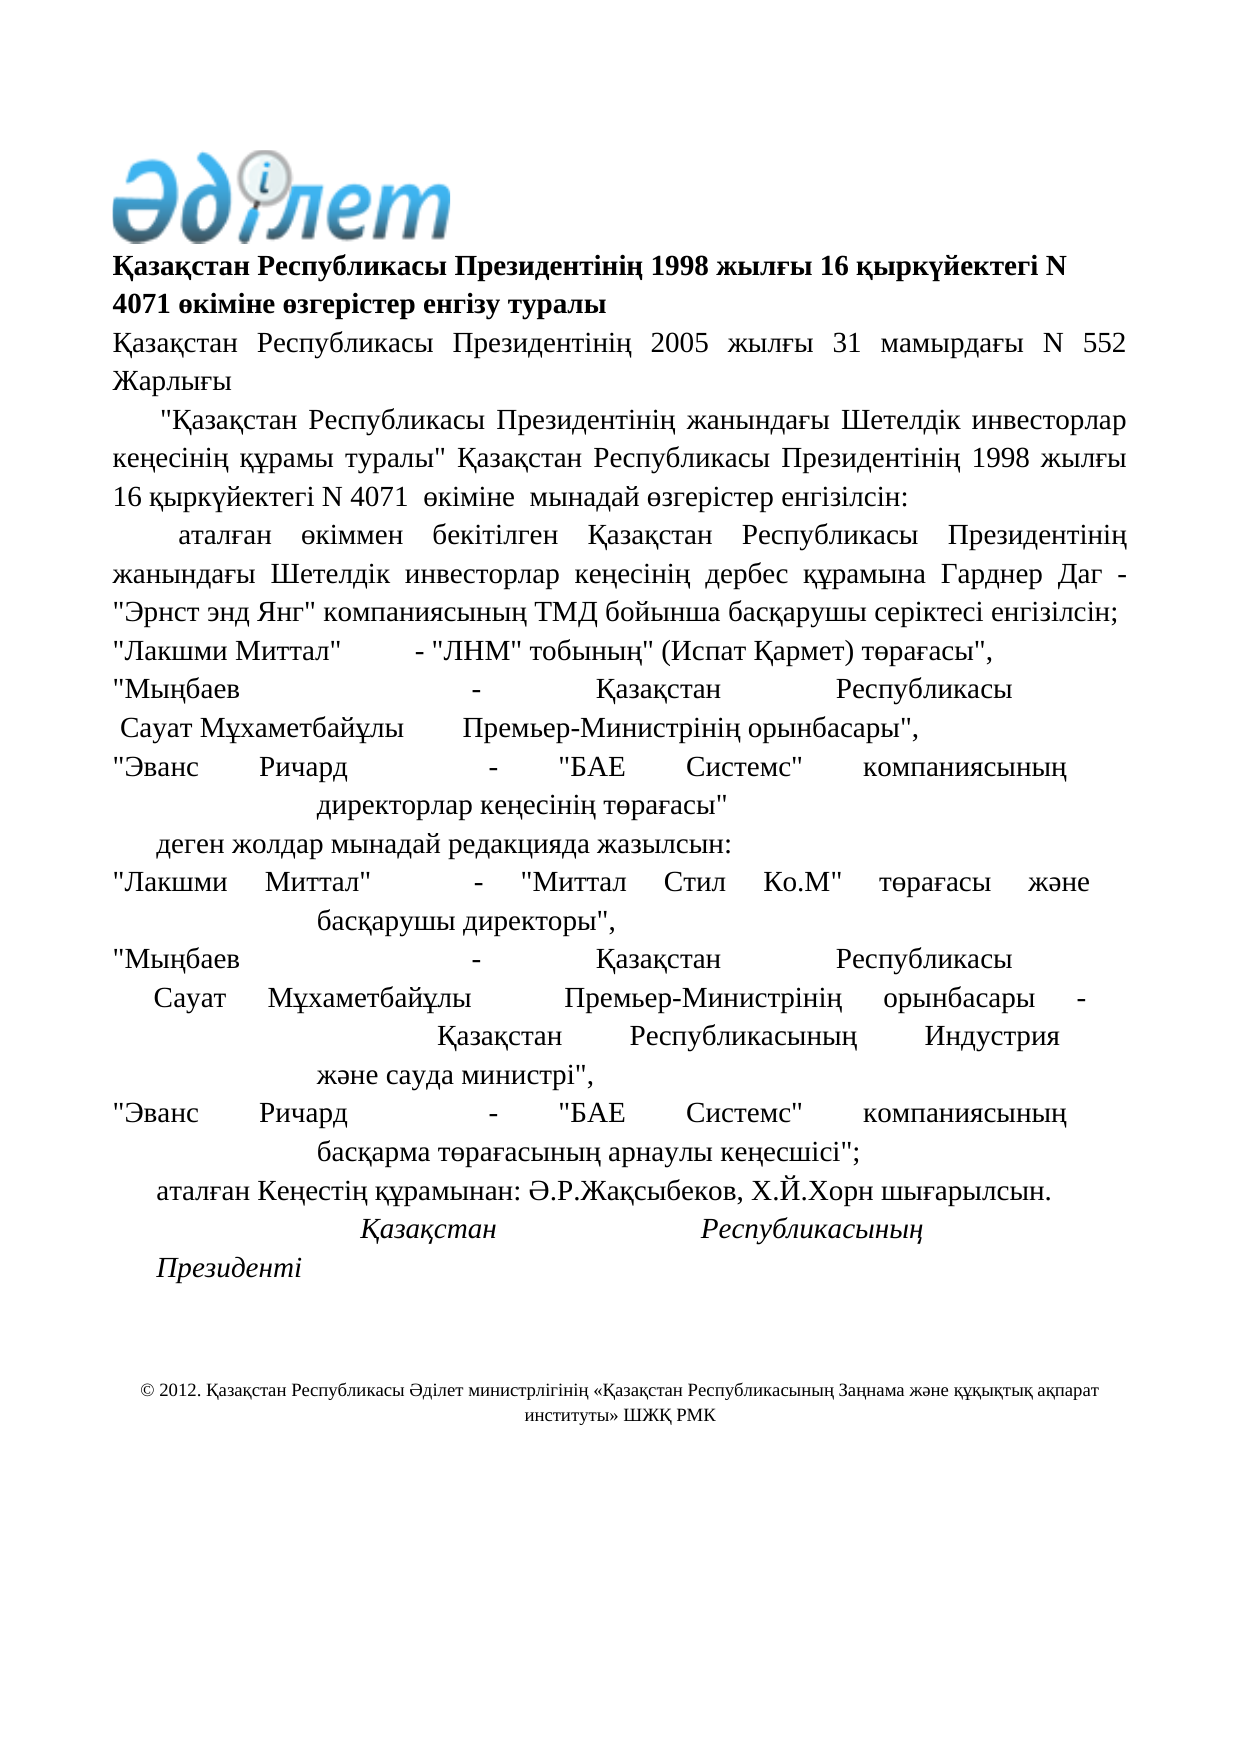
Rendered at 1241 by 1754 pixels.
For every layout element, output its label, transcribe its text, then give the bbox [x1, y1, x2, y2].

text © 2012. Қазақстан Республикасы Әділет министрлігінің «Қазақстан Республикасының Заңнама және құқықтық ақпарат институты» ШЖҚ РМК [112, 1379, 1128, 1425]
text деген жолдар мынадай редакцияда жазылсын: [112, 826, 1128, 859]
text "Лакшми Миттал" - "Миттал Стил Ко.М" төрағасы және басқарушы директоры", [112, 864, 1128, 936]
text "Эванс Ричард - "БАЕ Системс" компаниясының директорлар кеңесінің төрағасы" [112, 749, 1128, 821]
text "Мыңбаев - Қазақстан Республикасы Сауат Мұхаметбайұлы Премьер-Министрінің орынбасары - Қазақстан Республикасының Индустрия және сауда министрі", [112, 941, 1128, 1091]
text "Лакшми Миттал" - "ЛНМ" тобының" (Испат Қармет) төрағасы", [112, 633, 1128, 667]
text "Қазақстан Республикасы Президентінің жанындағы Шетелдік инвесторлар кеңесінің құрамы туралы" Қазақстан Республикасы Президентінің 1998 жылғы 16 қыркүйектегі N 4071 өкіміне мынадай өзгерістер енгізілсін: [112, 402, 1128, 512]
text Қазақстан Республикасының Президенті [112, 1211, 1128, 1283]
text Қазақстан Республикасы Президентінің 1998 жылғы 16 қыркүйектегі N 4071 өкіміне өзгерістер енгізу туралы [112, 248, 1128, 320]
text "Мыңбаев - Қазақстан Республикасы Сауат Мұхаметбайұлы Премьер-Министрінің орынбасары", [112, 672, 1128, 744]
text аталған Кеңестің құрамынан: Ә.Р.Жақсыбеков, Х.Й.Хорн шығарылсын. [112, 1173, 1128, 1206]
text "Эванс Ричард - "БАЕ Системс" компаниясының басқарма төрағасының арнаулы кеңесшісі"; [112, 1096, 1128, 1168]
text аталған өкіммен бекітілген Қазақстан Республикасы Президентінің жанындағы Шетелдік инвесторлар кеңесінің дербес құрамына Гарднер Даг - "Эрнст энд Янг" компаниясының ТМД бойынша басқарушы серіктесі енгізілсін; [112, 517, 1128, 628]
picture [112, 150, 451, 244]
text Қазақстан Республикасы Президентінің 2005 жылғы 31 мамырдағы N 552 Жарлығы [112, 325, 1128, 397]
